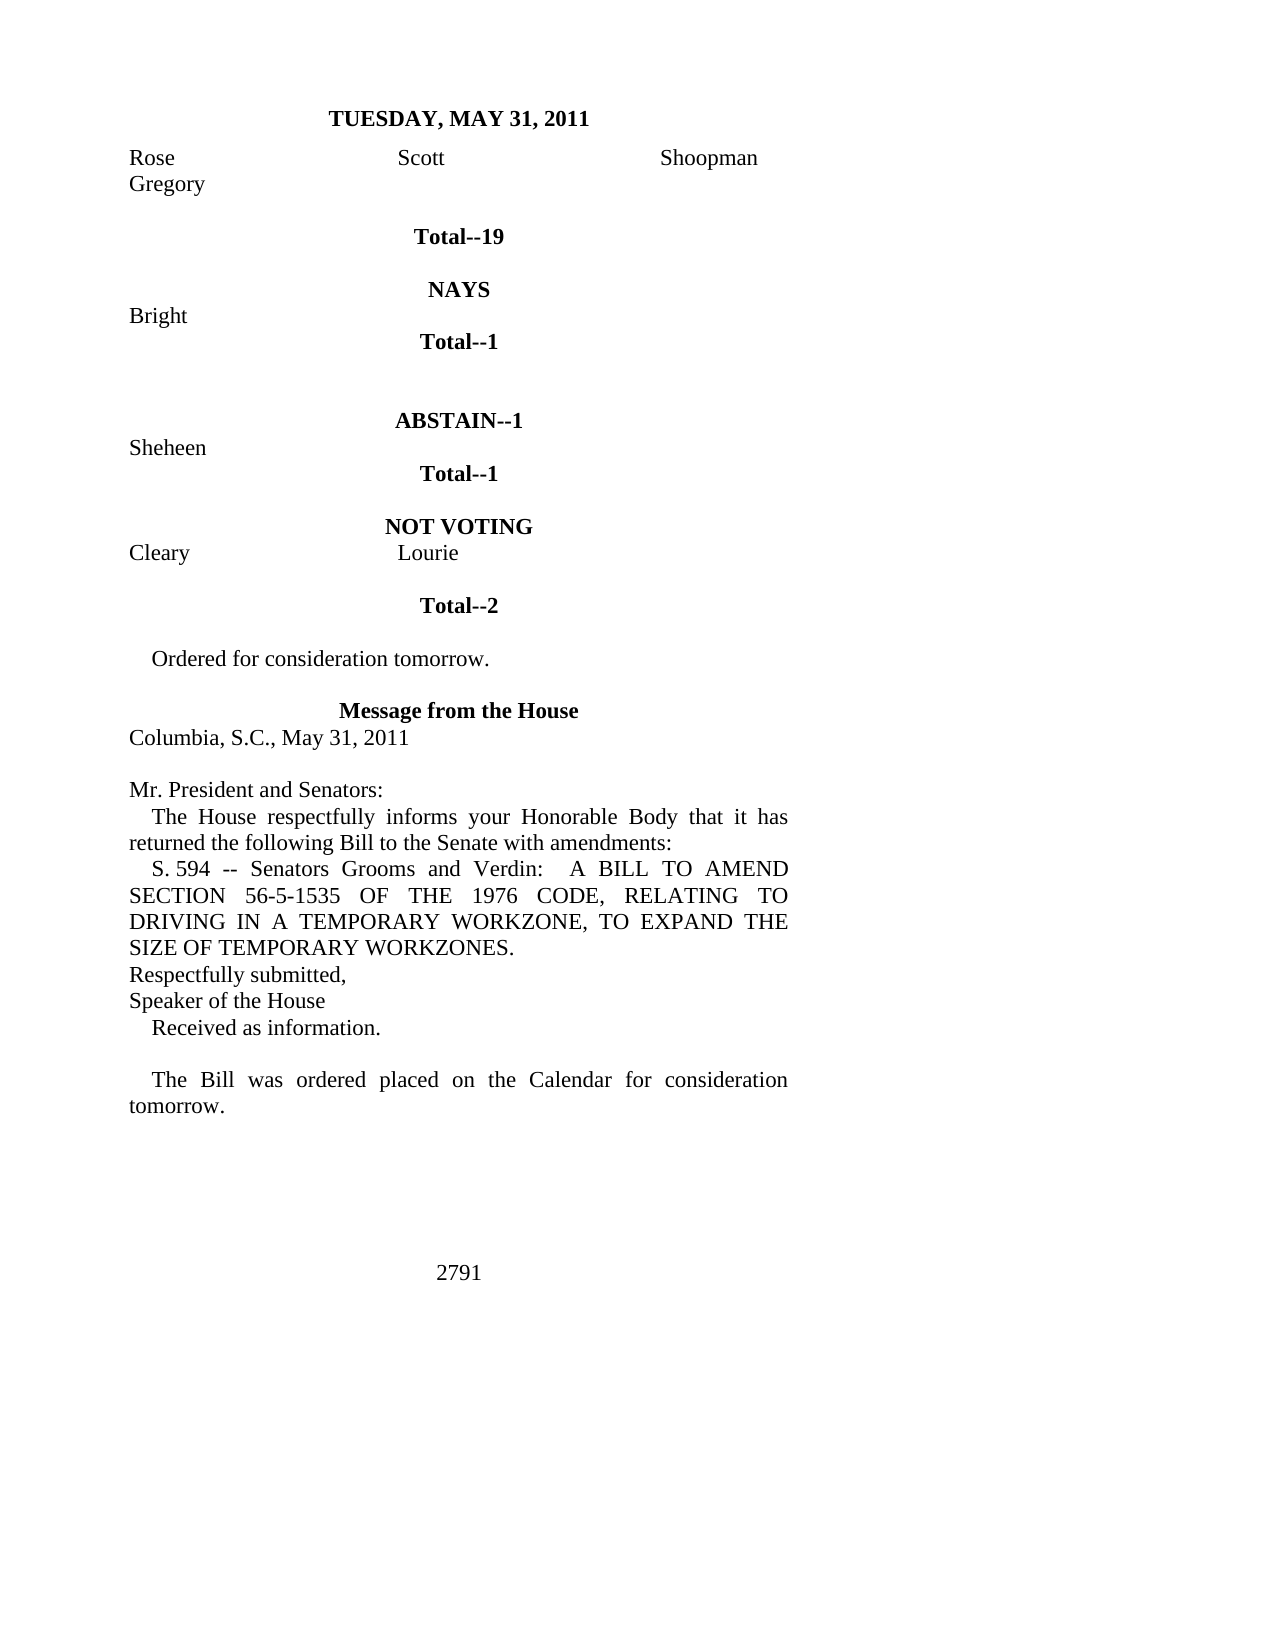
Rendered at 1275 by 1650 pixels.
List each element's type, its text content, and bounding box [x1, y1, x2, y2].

text ABSTAIN--1 [129, 407, 789, 434]
text Gregory [129, 170, 789, 197]
text Ordered for consideration tomorrow. [129, 644, 789, 671]
text Cleary Lourie [129, 539, 789, 566]
text Rose Scott Shoopman [129, 144, 789, 170]
text Total--1 [129, 460, 789, 486]
text Bright [129, 302, 789, 328]
text The Bill was ordered placed on the Calendar for consideration tomorrow. [129, 1066, 789, 1119]
text NOT VOTING [129, 513, 789, 539]
text S. 594 -- Senators Grooms and Verdin: A BILL TO AMEND SECTION 56-5-1535 OF THE 1976 CODE, RELATING TO DRIVING IN A TEMPORARY WORKZONE, TO EXPAND THE SIZE OF TEMPORARY WORKZONES. [129, 855, 789, 961]
text Total--19 [129, 223, 789, 249]
text The House respectfully informs your Honorable Body that it has returned the following Bill to the Senate with amendments: [129, 803, 789, 855]
text Speaker of the House [129, 987, 789, 1013]
text Respectfully submitted, [129, 961, 789, 987]
text Mr. President and Senators: [129, 776, 789, 803]
text Total--2 [129, 592, 789, 618]
text Sheheen [129, 434, 789, 460]
text NAYS [129, 276, 789, 302]
text Total--1 [129, 328, 789, 355]
text Message from the House [129, 697, 789, 724]
text Columbia, S.C., May 31, 2011 [129, 724, 789, 750]
text Received as information. [129, 1013, 789, 1040]
